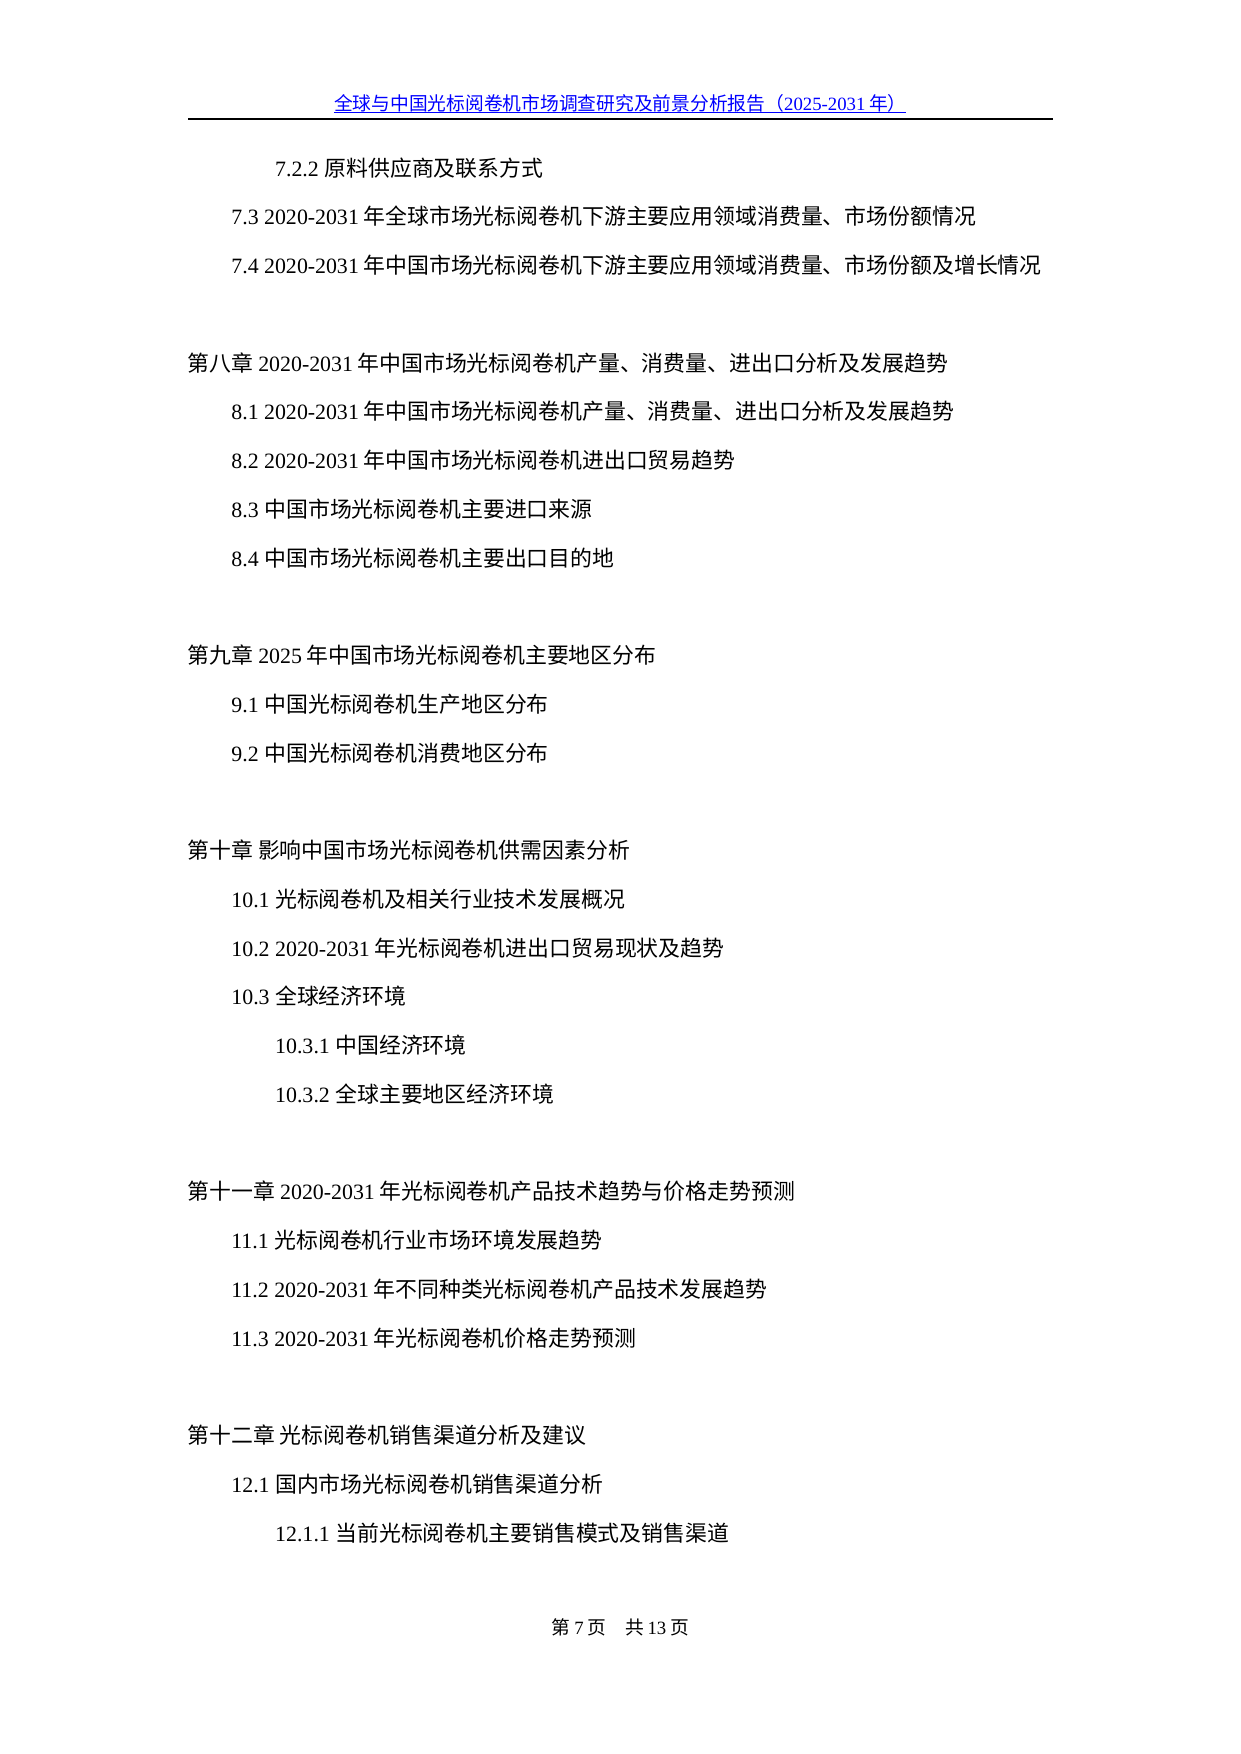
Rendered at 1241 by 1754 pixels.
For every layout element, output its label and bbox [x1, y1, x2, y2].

text [187, 150, 1053, 1548]
